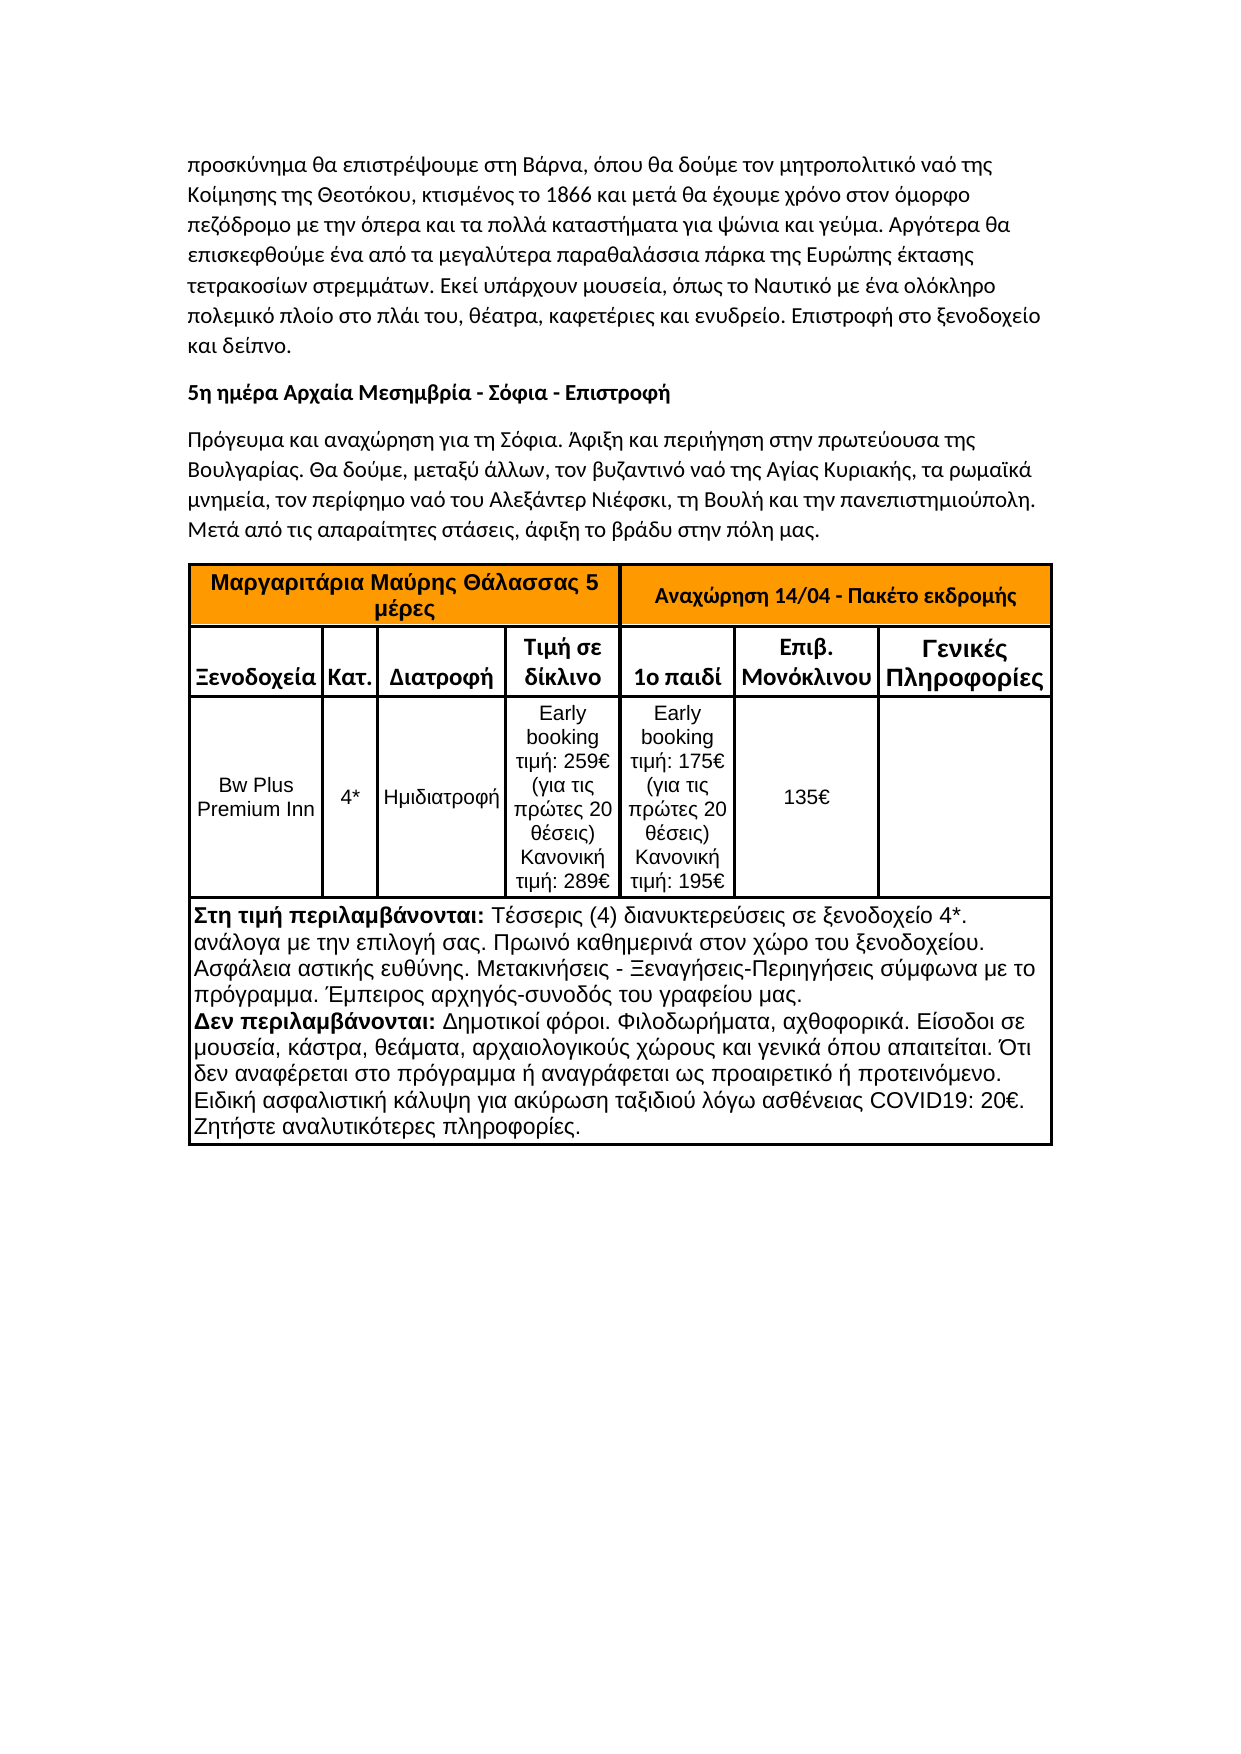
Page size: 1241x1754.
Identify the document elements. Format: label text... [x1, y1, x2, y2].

table_header Μαργαριτάρια Μαύρης Θάλασσας 5 μέρες [191, 566, 618, 624]
table_cell Διατροφή [379, 628, 504, 695]
table_cell Ημιδιατροφή [379, 698, 504, 896]
table_cell 135€ [736, 698, 877, 896]
table_cell 1ο παιδί [622, 628, 733, 695]
table_cell Τιμή σε δίκλινο [507, 628, 618, 695]
table_cell Early booking τιμή: 259€ (για τις πρώτες 20 θέσεις) Κανονική τιμή: 289€ [507, 698, 618, 896]
table_cell Early booking τιμή: 175€ (για τις πρώτες 20 θέσεις) Κανονική τιμή: 195€ [622, 698, 733, 896]
text Πρόγευμα και αναχώρηση για τη Σόφια. Άφιξη και περιήγηση στην πρωτεύουσα της Βουλγαρίας. Θα δούμε, μεταξύ άλλων, τον βυζαντινό ναό της Αγίας Κυριακής, τα ρωμαϊκά μνημεία, τον περίφημο ναό του Αλεξάντερ Νιέφσκι, τη Βουλή και την πανεπιστημιούπολη. Μετά από τις απαραίτητες στάσεις, άφιξη το βράδυ στην πόλη μας. [187, 425, 1053, 544]
table_cell Επιβ. Μονόκλινου [736, 628, 877, 695]
table_cell Στη τιμή περιλαμβάνονται: Τέσσερις (4) διανυκτερεύσεις σε ξενοδοχείο 4*. ανάλογα με την επιλογή σας. Πρωινό καθημερινά στον χώρο του ξενοδοχείου. Ασφάλεια αστικής ευθύνης. Μετακινήσεις - Ξεναγήσεις-Περιηγήσεις σύμφωνα με το πρόγραμμα. Έμπειρος αρχηγός-συνοδός του γραφείου μας. Δεν περιλαμβάνονται: Δημοτικοί φόροι. Φιλοδωρήματα, αχθοφορικά. Είσοδοι σε μουσεία, κάστρα, θεάματα, αρχαιολογικούς χώρους και γενικά όπου απαιτείται. Ότι δεν αναφέρεται στο πρόγραμμα ή αναγράφεται ως προαιρετικό ή προτεινόμενο. Ειδική ασφαλιστική κάλυψη για ακύρωση ταξιδιού λόγω ασθένειας COVID19: 20€. Ζητήστε αναλυτικότερες πληροφορίες. [191, 899, 1050, 1143]
table_cell [880, 698, 1050, 896]
table_header Αναχώρηση 14/04 - Πακέτο εκδρομής [622, 566, 1050, 624]
table_cell Ξενοδοχεία [191, 628, 321, 695]
table_cell Γενικές Πληροφορίες [880, 628, 1050, 695]
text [187, 150, 1053, 359]
table_cell Κατ. [324, 628, 376, 695]
table_cell 4* [324, 698, 376, 896]
table_cell Bw Plus Premium Inn [191, 698, 321, 896]
text 5η ημέρα Αρχαία Μεσημβρία - Σόφια - Επιστροφή [187, 378, 1053, 406]
